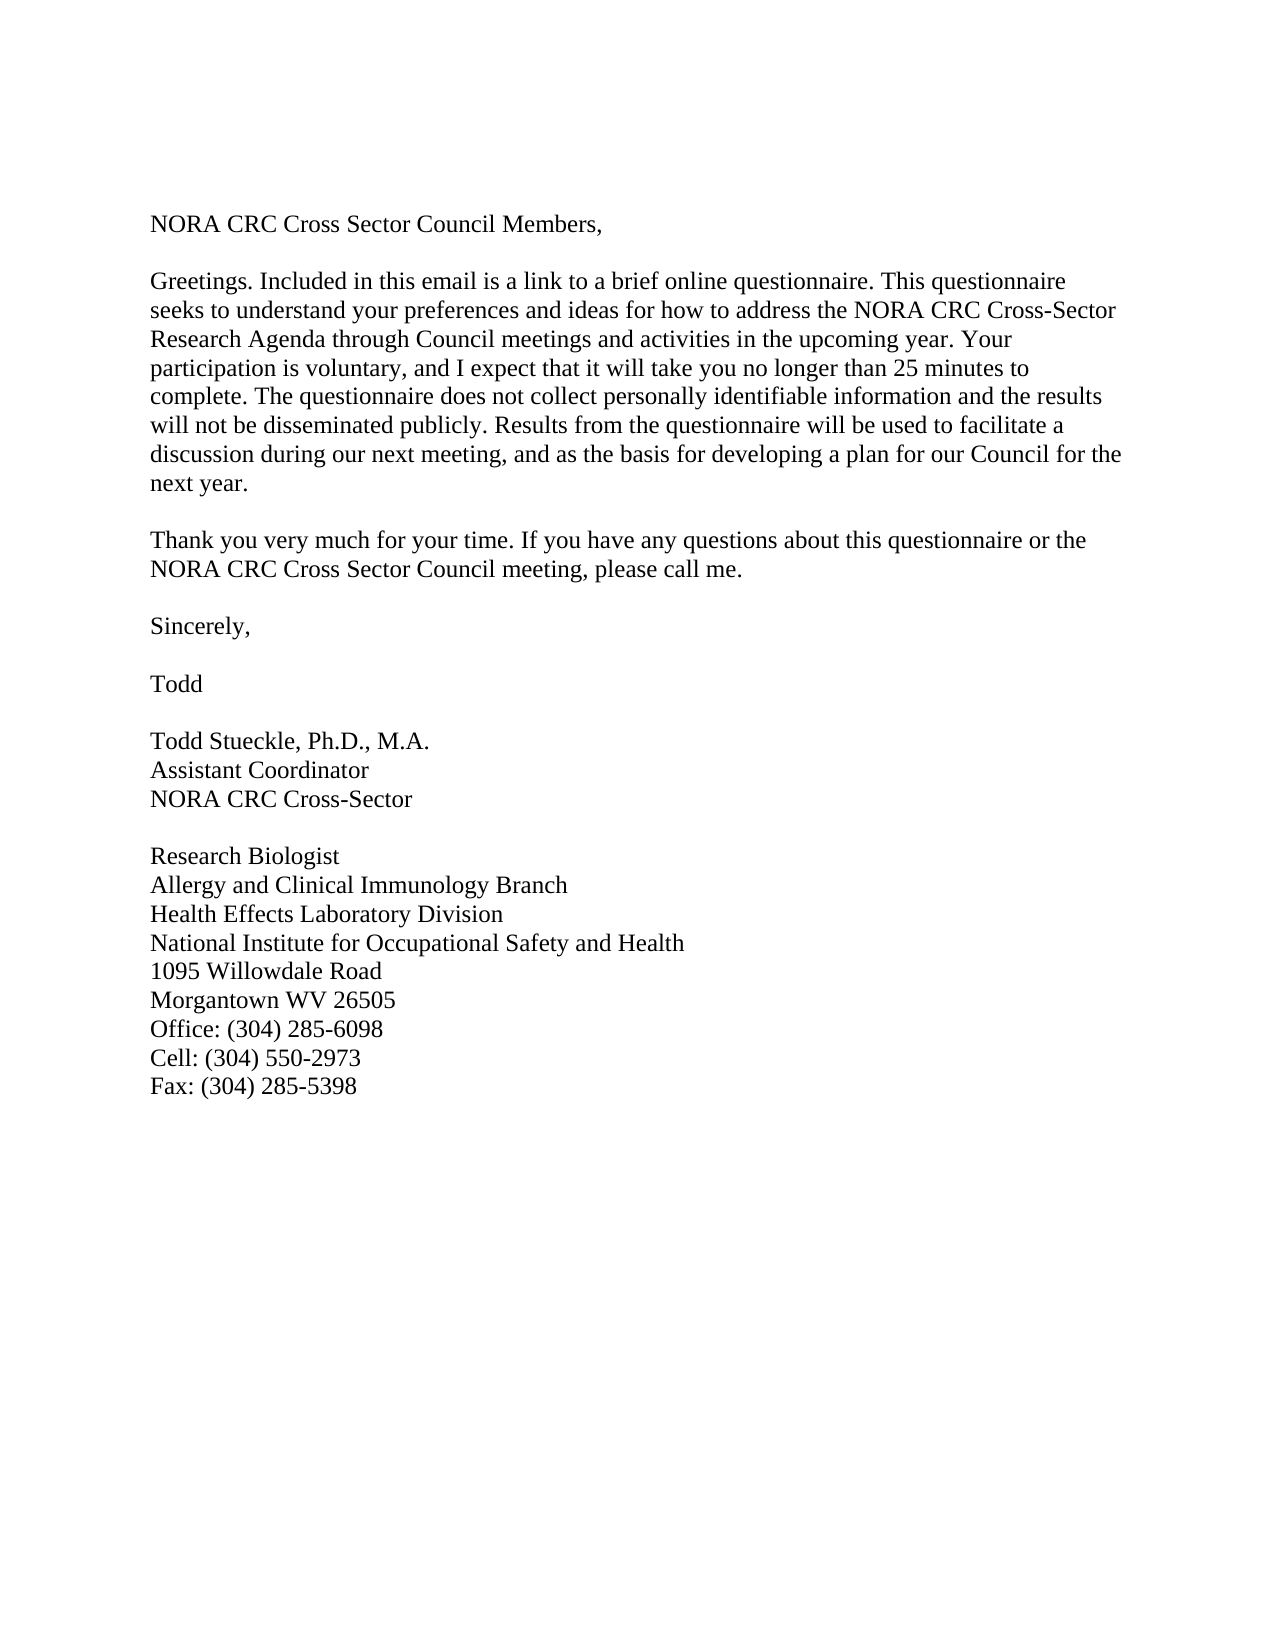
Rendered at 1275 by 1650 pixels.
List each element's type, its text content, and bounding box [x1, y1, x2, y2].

text 1095 Willowdale Road [150, 956, 1125, 985]
text Office: (304) 285-6098 [150, 1014, 1125, 1043]
text NORA CRC Cross Sector Council Members, [150, 209, 1125, 238]
text NORA CRC Cross-Sector [150, 784, 1125, 813]
text Todd [150, 669, 1125, 698]
text Fax: (304) 285-5398 [150, 1071, 1125, 1100]
text Allergy and Clinical Immunology Branch [150, 870, 1125, 899]
text Morgantown WV 26505 [150, 985, 1125, 1014]
text Health Effects Laboratory Division [150, 899, 1125, 928]
text Todd Stueckle, Ph.D., M.A. [150, 726, 1125, 755]
text Greetings. Included in this email is a link to a brief online questionnaire. This questionnaire seeks to understand your preferences and ideas for how to address the NORA CRC Cross-Sector Research Agenda through Council meetings and activities in the upcoming year. Your participation is voluntary, and I expect that it will take you no longer than 25 minutes to complete. The questionnaire does not collect personally identifiable information and the results will not be disseminated publicly. Results from the questionnaire will be used to facilitate a discussion during our next meeting, and as the basis for developing a plan for our Council for the next year. [150, 266, 1125, 496]
text Cell: (304) 550-2973 [150, 1043, 1125, 1071]
text National Institute for Occupational Safety and Health [150, 928, 1125, 956]
text Thank you very much for your time. If you have any questions about this questionnaire or the NORA CRC Cross Sector Council meeting, please call me. [150, 525, 1125, 583]
text Assistant Coordinator [150, 755, 1125, 784]
text Sincerely, [150, 611, 1125, 640]
text Research Biologist [150, 841, 1125, 870]
